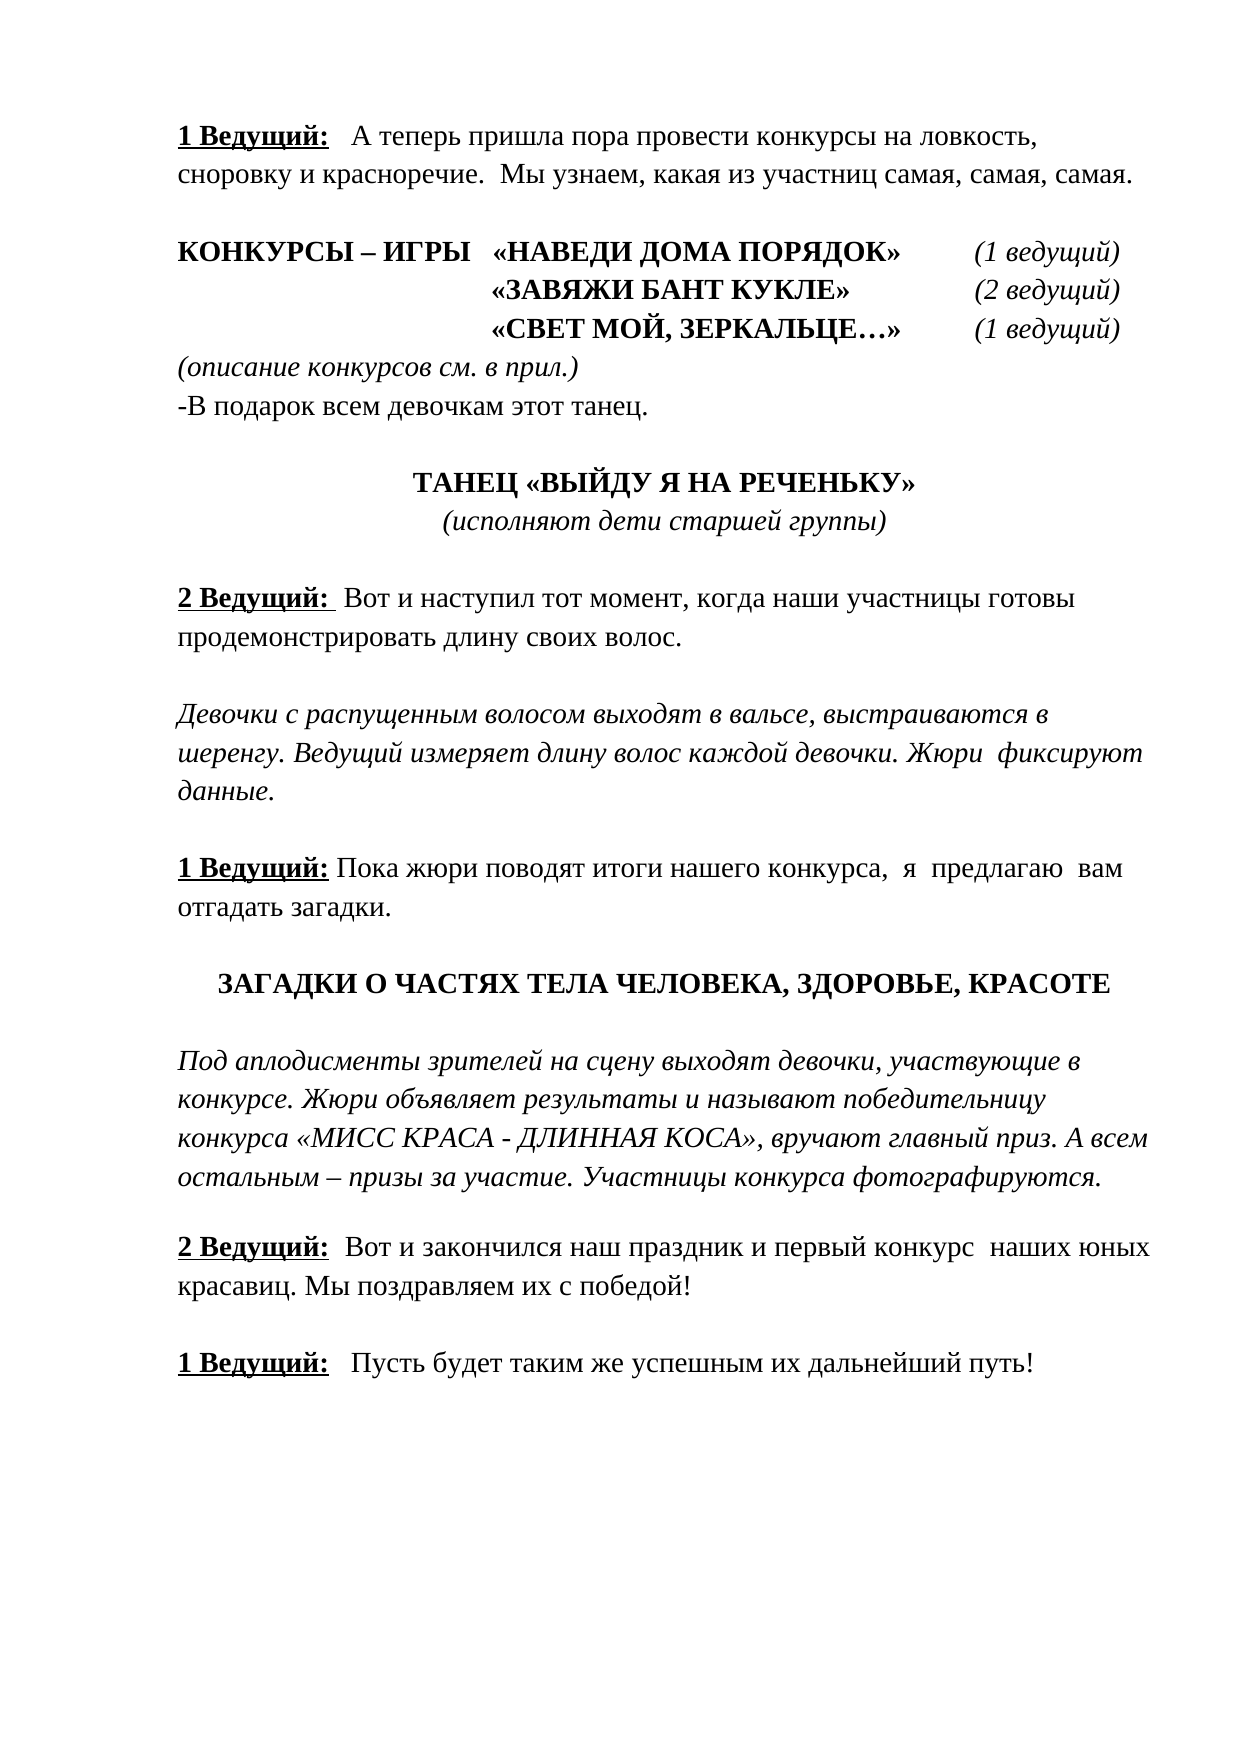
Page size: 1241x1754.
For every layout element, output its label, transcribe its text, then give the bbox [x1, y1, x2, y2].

text КОНКУРСЫ – ИГРЫ «НАВЕДИ ДОМА ПОРЯДОК» (1 ведущий) [177, 234, 1152, 267]
text ТАНЕЦ «ВЫЙДУ Я НА РЕЧЕНЬКУ» [177, 465, 1152, 498]
text 2 Ведущий: Вот и наступил тот момент, когда наши участницы готовы продемонстрировать длину своих волос. [177, 581, 1152, 653]
text Под аплодисменты зрителей на сцену выходят девочки, участвующие в конкурсе. Жюри объявляет результаты и называют победительницу конкурса «МИСС КРАСА - ДЛИННАЯ КОСА», вручают главный приз. А всем остальным – призы за участие. Участницы конкурса фотографируются. [177, 1043, 1152, 1192]
text «СВЕТ МОЙ, ЗЕРКАЛЬЦЕ…» (1 ведущий) [177, 311, 1152, 344]
text ЗАГАДКИ О ЧАСТЯХ ТЕЛА ЧЕЛОВЕКА, ЗДОРОВЬЕ, КРАСОТЕ [177, 966, 1152, 999]
text 1 Ведущий: Пусть будет таким же успешным их дальнейший путь! [177, 1345, 1152, 1379]
text -В подарок всем девочкам этот танец. [177, 388, 1152, 421]
text (описание конкурсов см. в прил.) [177, 349, 1152, 383]
text 1 Ведущий: А теперь пришла пора провести конкурсы на ловкость, сноровку и красноречие. Мы узнаем, какая из участниц самая, самая, самая. [177, 118, 1152, 190]
text 1 Ведущий: Пока жюри поводят итоги нашего конкурса, я предлагаю вам отгадать загадки. [177, 850, 1152, 922]
text «ЗАВЯЖИ БАНТ КУКЛЕ» (2 ведущий) [177, 272, 1152, 306]
text (исполняют дети старшей группы) [177, 503, 1152, 537]
text Девочки с распущенным волосом выходят в вальсе, выстраиваются в шеренгу. Ведущий измеряет длину волос каждой девочки. Жюри фиксируют данные. [177, 696, 1152, 807]
text 2 Ведущий: Вот и закончился наш праздник и первый конкурс наших юных красавиц. Мы поздравляем их с победой! [177, 1229, 1152, 1302]
